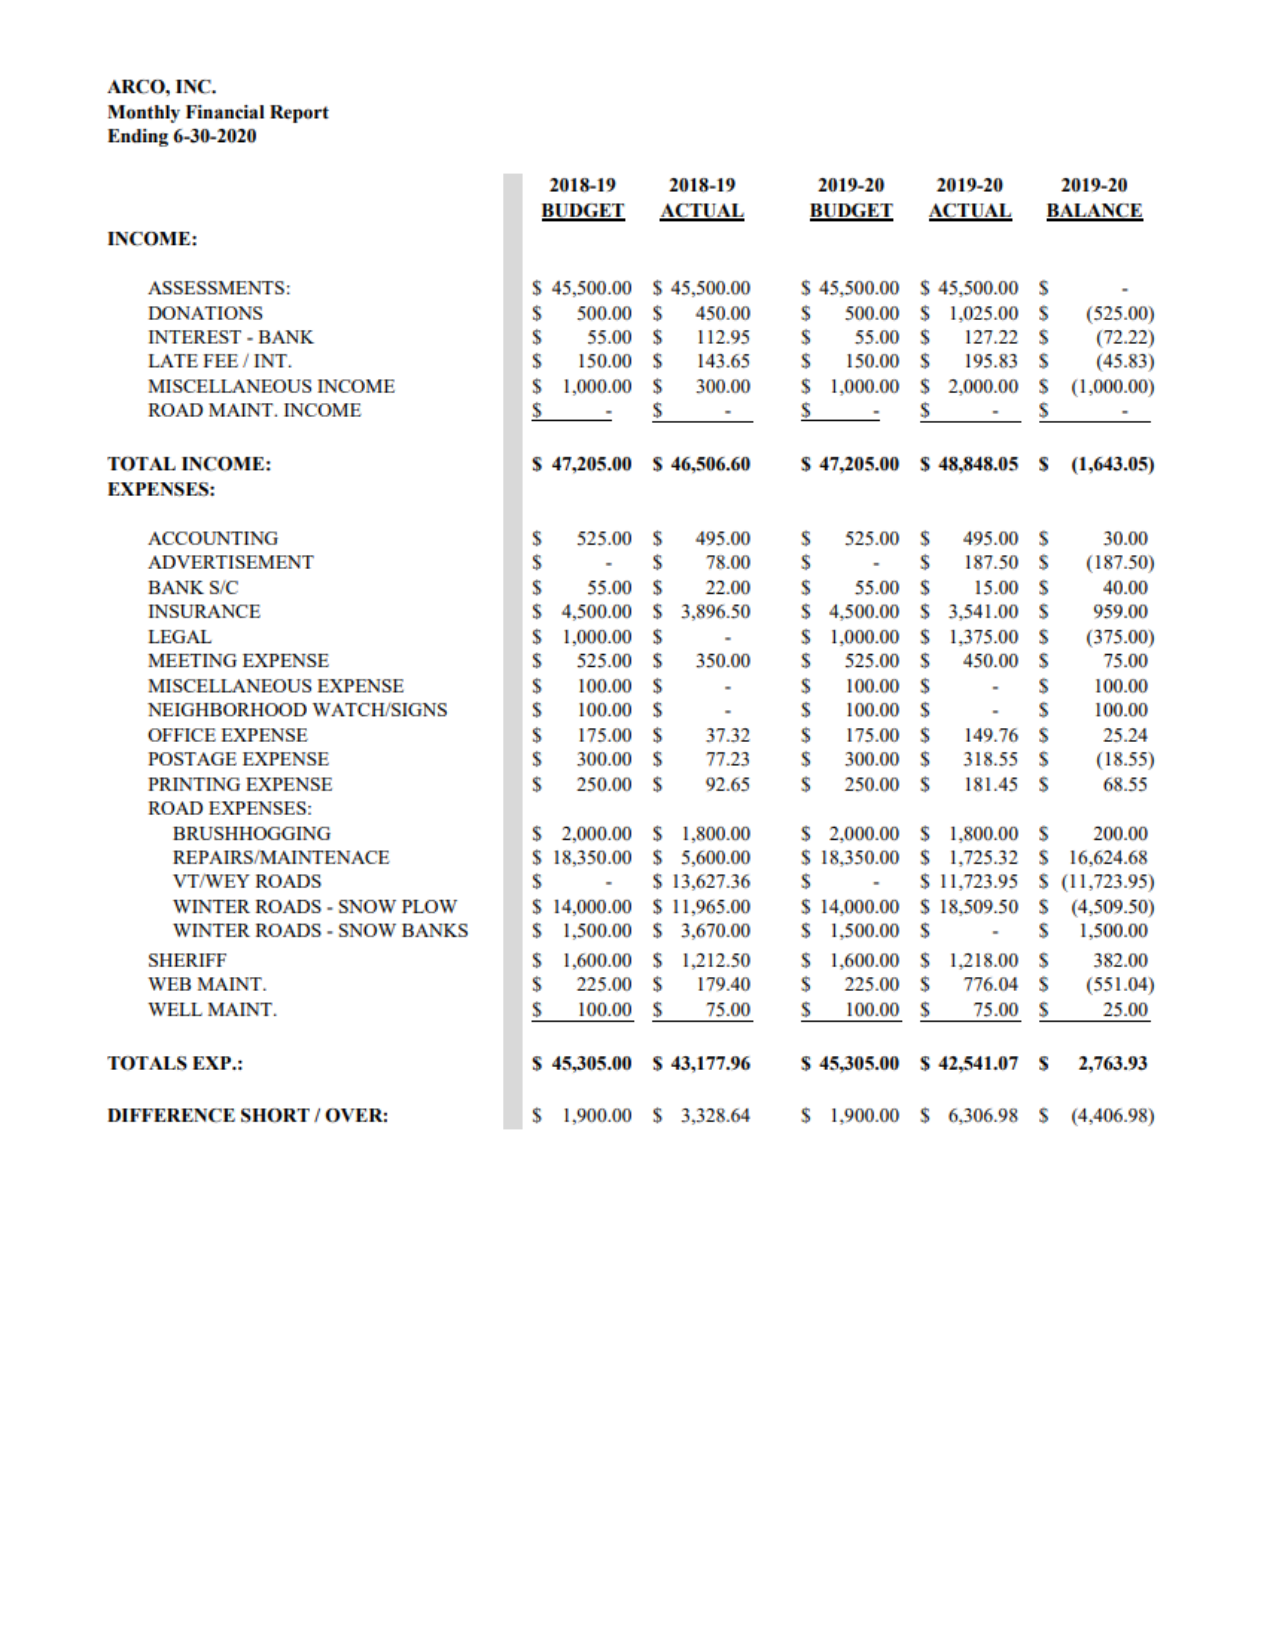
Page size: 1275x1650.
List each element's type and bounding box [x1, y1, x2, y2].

picture [103, 75, 1172, 1146]
